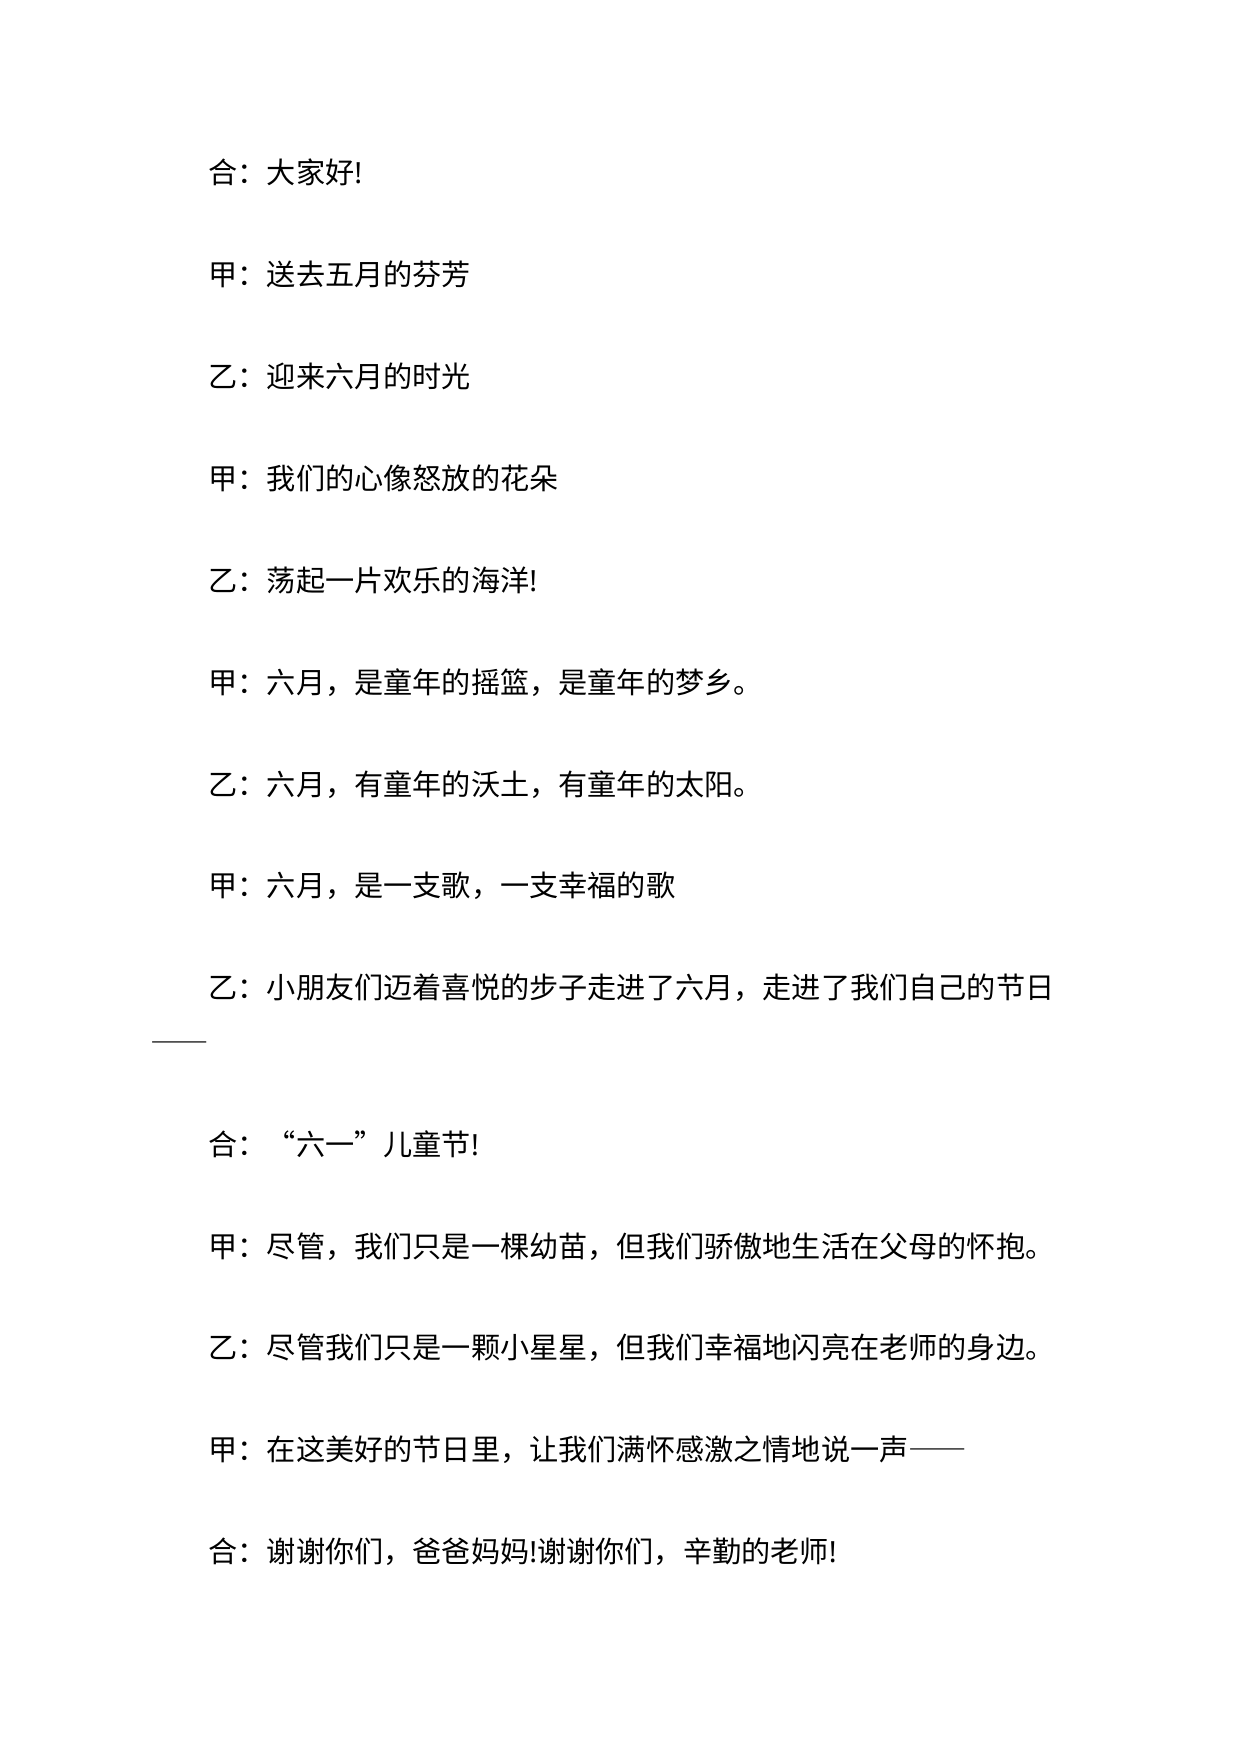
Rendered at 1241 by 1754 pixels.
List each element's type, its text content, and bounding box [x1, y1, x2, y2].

text 合：谢谢你们，爸爸妈妈!谢谢你们，辛勤的老师! [150, 1528, 1090, 1571]
text 甲：尽管，我们只是一棵幼苗，但我们骄傲地生活在父母的怀抱。 [150, 1223, 1090, 1266]
text 乙：小朋友们迈着喜悦的步子走进了六月，走进了我们自己的节日—— [150, 964, 1090, 1062]
text 甲：六月，是一支歌，一支幸福的歌 [150, 863, 1090, 905]
text 甲：我们的心像怒放的花朵 [150, 456, 1090, 498]
text 甲：六月，是童年的摇篮，是童年的梦乡。 [150, 659, 1090, 702]
text 合：大家好! [150, 150, 1090, 192]
text 乙：迎来六月的时光 [150, 354, 1090, 396]
text 乙：荡起一片欢乐的海洋! [150, 557, 1090, 600]
text 甲：在这美好的节日里，让我们满怀感激之情地说一声—— [150, 1427, 1090, 1469]
text 乙：六月，有童年的沃土，有童年的太阳。 [150, 761, 1090, 803]
text 乙：尽管我们只是一颗小星星，但我们幸福地闪亮在老师的身边。 [150, 1325, 1090, 1367]
text 甲：送去五月的芬芳 [150, 252, 1090, 294]
text 合：“六一”儿童节! [150, 1121, 1090, 1164]
